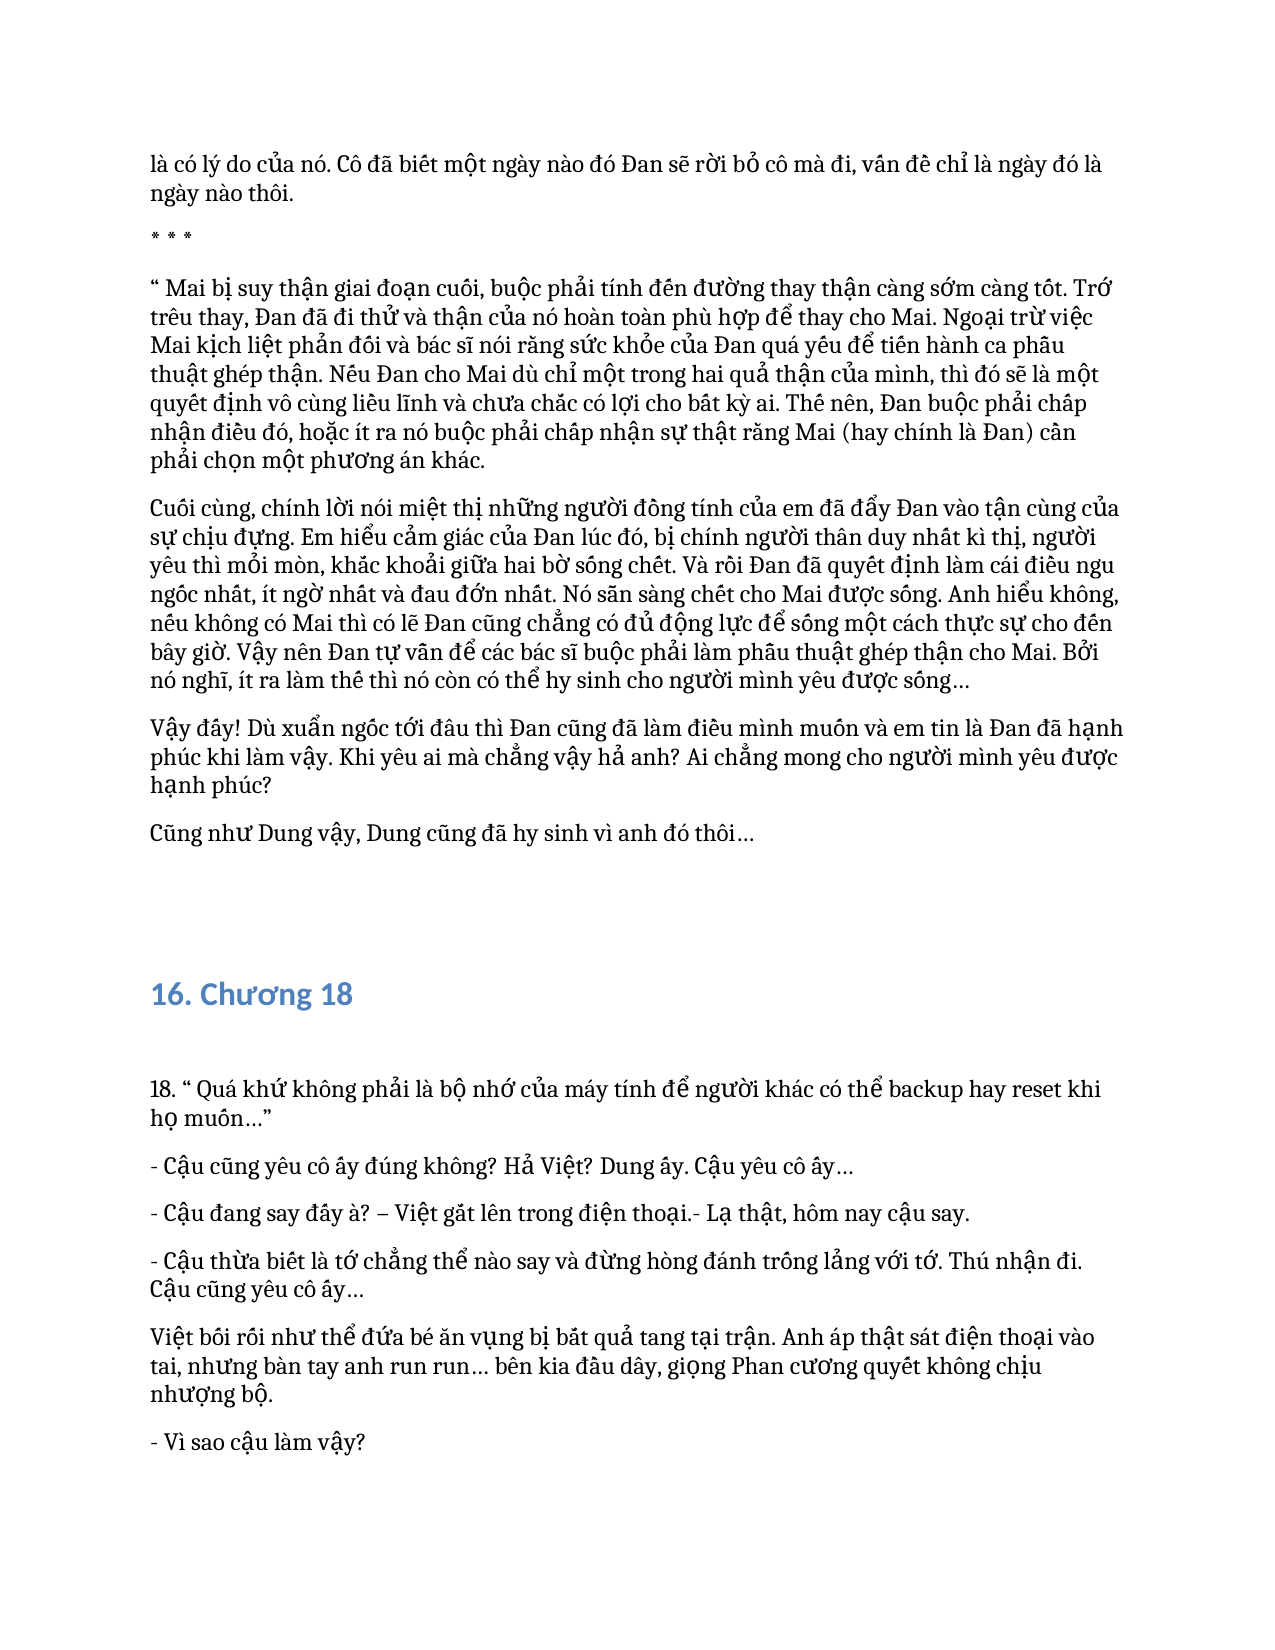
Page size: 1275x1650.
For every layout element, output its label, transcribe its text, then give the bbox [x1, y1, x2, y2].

text “ Mai bị suy thận giai đoạn cuối, buộc phải tính đến đường thay thận càng sớm càng tốt. Trớ trêu thay, Đan đã đi thử và thận của nó hoàn toàn phù hợp để thay cho Mai. Ngoại trừ việc Mai kịch liệt phản đối và bác sĩ nói rằng sức khỏe của Đan quá yếu để tiến hành ca phẫu thuật ghép thận. Nếu Đan cho Mai dù chỉ một trong hai quả thận của mình, thì đó sẽ là một quyết định vô cùng liều lĩnh và chưa chắc có lợi cho bất kỳ ai. Thế nên, Đan buộc phải chấp nhận điều đó, hoặc ít ra nó buộc phải chấp nhận sự thật rằng Mai (hay chính là Đan) cần phải chọn một phương án khác. [150, 274, 1125, 475]
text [150, 150, 1125, 207]
text - Cậu đang say đấy à? – Việt gắt lên trong điện thoại.- Lạ thật, hôm nay cậu say. [150, 1199, 1125, 1228]
text Cuối cùng, chính lời nói miệt thị những người đồng tính của em đã đẩy Đan vào tận cùng của sự chịu đựng. Em hiểu cảm giác của Đan lúc đó, bị chính người thân duy nhất kì thị, người yêu thì mỏi mòn, khắc khoải giữa hai bờ sống chết. Và rồi Đan đã quyết định làm cái điều ngu ngốc nhất, ít ngờ nhất và đau đớn nhất. Nó sẵn sàng chết cho Mai được sống. Anh hiểu không, nếu không có Mai thì có lẽ Đan cũng chẳng có đủ động lực để sống một cách thực sự cho đến bây giờ. Vậy nên Đan tự vẫn để các bác sĩ buộc phải làm phẫu thuật ghép thận cho Mai. Bởi nó nghĩ, ít ra làm thế thì nó còn có thể hy sinh cho người mình yêu được sống… [150, 494, 1125, 695]
text - Cậu thừa biết là tớ chẳng thể nào say và đừng hòng đánh trống lảng với tớ. Thú nhận đi. Cậu cũng yêu cô ấy… [150, 1247, 1125, 1304]
text * * * [150, 226, 1125, 255]
text Việt bối rối như thể đứa bé ăn vụng bị bắt quả tang tại trận. Anh áp thật sát điện thoại vào tai, nhưng bàn tay anh run run… bên kia đầu dây, giọng Phan cương quyết không chịu nhượng bộ. [150, 1323, 1125, 1409]
text - Cậu cũng yêu cô ấy đúng không? Hả Việt? Dung ấy. Cậu yêu cô ấy… [150, 1152, 1125, 1180]
text Cũng như Dung vậy, Dung cũng đã hy sinh vì anh đó thôi… [150, 819, 1125, 847]
text 18. “ Quá khứ không phải là bộ nhớ của máy tính để người khác có thể backup hay reset khi họ muốn…” [150, 1018, 1125, 1133]
text - Vì sao cậu làm vậy? [150, 1428, 1125, 1457]
text Vậy đấy! Dù xuẩn ngốc tới đâu thì Đan cũng đã làm điều mình muốn và em tin là Đan đã hạnh phúc khi làm vậy. Khi yêu ai mà chẳng vậy hả anh? Ai chẳng mong cho người mình yêu được hạnh phúc? [150, 714, 1125, 800]
subtitle 16. Chương 18 [150, 973, 1125, 1014]
